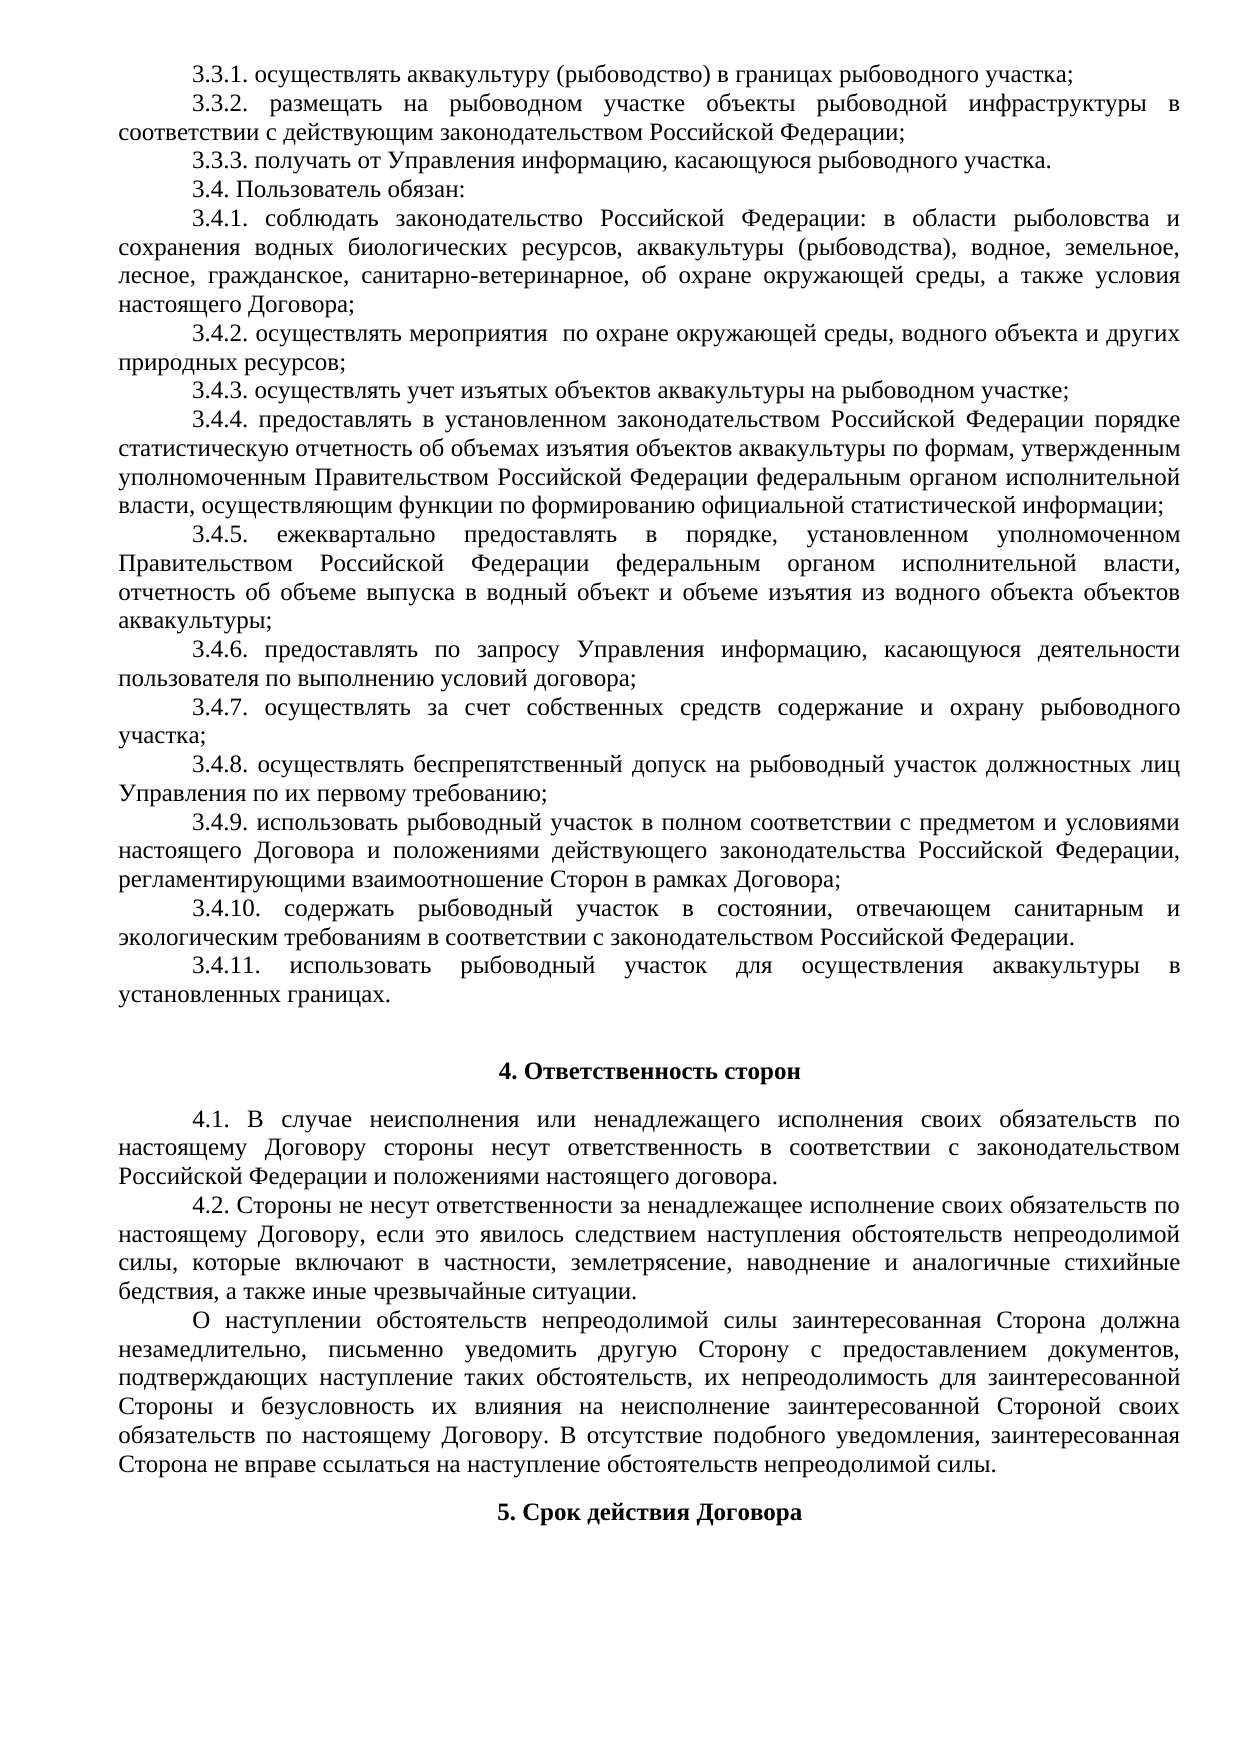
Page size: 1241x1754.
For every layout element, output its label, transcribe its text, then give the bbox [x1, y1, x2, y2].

text 3.4.8. осуществлять беспрепятственный допуск на рыбоводный участок должностных лиц Управления по их первому требованию; [118, 749, 1181, 807]
text 5. Срок действия Договора [118, 1497, 1181, 1525]
text 3.3.2. размещать на рыбоводном участке объекты рыбоводной инфраструктуры в соответствии с действующим законодательством Российской Федерации; [118, 88, 1181, 145]
text 3.4.2. осуществлять мероприятия по охране окружающей среды, водного объекта и других природных ресурсов; [118, 318, 1181, 375]
text 3.4. Пользователь обязан: [118, 174, 1181, 203]
text 4.2. Стороны не несут ответственности за ненадлежащее исполнение своих обязательств по настоящему Договору, если это явилось следствием наступления обстоятельств непреодолимой силы, которые включают в частности, землетрясение, наводнение и аналогичные стихийные бедствия, а также иные чрезвычайные ситуации. [118, 1190, 1181, 1305]
text 3.4.9. использовать рыбоводный участок в полном соответствии с предметом и условиями настоящего Договора и положениями действующего законодательства Российской Федерации, регламентирующими взаимоотношение Сторон в рамках Договора; [118, 807, 1181, 893]
text 3.4.6. предоставлять по запросу Управления информацию, касающуюся деятельности пользователя по выполнению условий договора; [118, 634, 1181, 692]
text О наступлении обстоятельств непреодолимой силы заинтересованная Сторона должна незамедлительно, письменно уведомить другую Сторону с предоставлением документов, подтверждающих наступление таких обстоятельств, их непреодолимость для заинтересованной Стороны и безусловность их влияния на неисполнение заинтересованной Стороной своих обязательств по настоящему Договору. В отсутствие подобного уведомления, заинтересованная Сторона не вправе ссылаться на наступление обстоятельств непреодолимой силы. [118, 1305, 1181, 1477]
text 3.4.3. осуществлять учет изъятых объектов аквакультуры на рыбоводном участке; [118, 375, 1181, 404]
text 3.3.1. осуществлять аквакультуру (рыбоводство) в границах рыбоводного участка; [118, 59, 1181, 88]
text 3.4.1. соблюдать законодательство Российской Федерации: в области рыболовства и сохранения водных биологических ресурсов, аквакультуры (рыбоводства), водное, земельное, лесное, гражданское, санитарно-ветеринарное, об охране окружающей среды, а также условия настоящего Договора; [118, 203, 1181, 318]
text 3.4.4. предоставлять в установленном законодательством Российской Федерации порядке статистическую отчетность об объемах изъятия объектов аквакультуры по формам, утвержденным уполномоченным Правительством Российской Федерации федеральным органом исполнительной власти, осуществляющим функции по формированию официальной статистической информации; [118, 404, 1181, 519]
text 4.1. В случае неисполнения или ненадлежащего исполнения своих обязательств по настоящему Договору стороны несут ответственность в соответствии с законодательством Российской Федерации и положениями настоящего договора. [118, 1104, 1181, 1190]
text 3.4.11. использовать рыбоводный участок для осуществления аквакультуры в установленных границах. [118, 950, 1181, 1008]
text 3.4.7. осуществлять за счет собственных средств содержание и охрану рыбоводного участка; [118, 692, 1181, 749]
text 3.3.3. получать от Управления информацию, касающуюся рыбоводного участка. [118, 145, 1181, 174]
text 4. Ответственность сторон [118, 1056, 1181, 1084]
text 3.4.10. содержать рыбоводный участок в состоянии, отвечающем санитарным и экологическим требованиям в соответствии с законодательством Российской Федерации. [118, 893, 1181, 950]
text 3.4.5. ежеквартально предоставлять в порядке, установленном уполномоченном Правительством Российской Федерации федеральным органом исполнительной власти, отчетность об объеме выпуска в водный объект и объеме изъятия из водного объекта объектов аквакультуры; [118, 519, 1181, 634]
